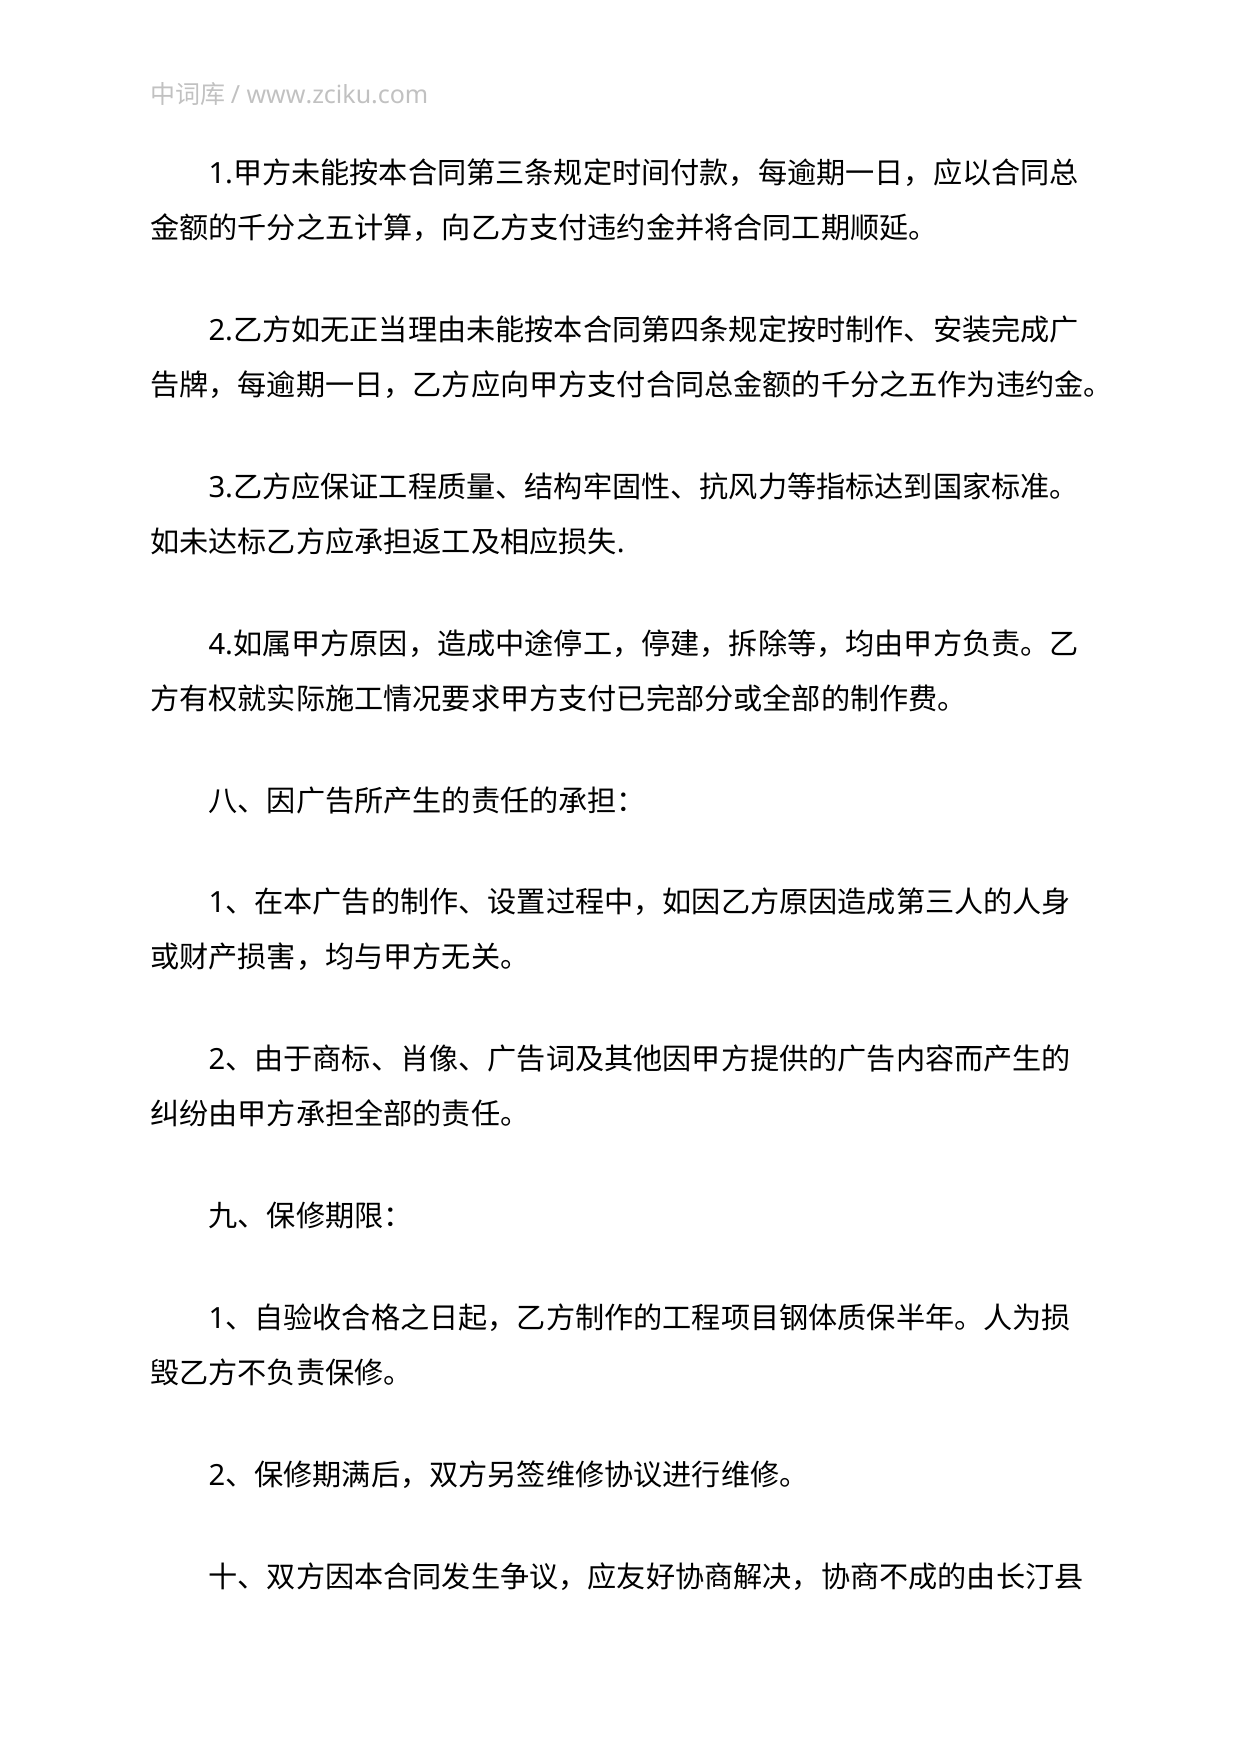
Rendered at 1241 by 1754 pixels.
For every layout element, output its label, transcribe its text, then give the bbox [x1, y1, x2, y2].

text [150, 1553, 1090, 1595]
text 2.乙方如无正当理由未能按本合同第四条规定按时制作、安装完成广告牌，每逾期一日，乙方应向甲方支付合同总金额的千分之五作为违约金。 [150, 307, 1090, 404]
text 1、自验收合格之日起，乙方制作的工程项目钢体质保半年。人为损毁乙方不负责保修。 [150, 1294, 1090, 1392]
text 2、保修期满后，双方另签维修协议进行维修。 [150, 1451, 1090, 1493]
text 1、在本广告的制作、设置过程中，如因乙方原因造成第三人的人身或财产损害，均与甲方无关。 [150, 879, 1090, 976]
text 八、因广告所产生的责任的承担： [150, 777, 1090, 819]
text 1.甲方未能按本合同第三条规定时间付款，每逾期一日，应以合同总金额的千分之五计算，向乙方支付违约金并将合同工期顺延。 [150, 150, 1090, 247]
text 4.如属甲方原因，造成中途停工，停建，拆除等，均由甲方负责。乙方有权就实际施工情况要求甲方支付已完部分或全部的制作费。 [150, 621, 1090, 718]
text 九、保修期限： [150, 1193, 1090, 1235]
text 3.乙方应保证工程质量、结构牢固性、抗风力等指标达到国家标准。如未达标乙方应承担返工及相应损失. [150, 463, 1090, 561]
text 2、由于商标、肖像、广告词及其他因甲方提供的广告内容而产生的纠纷由甲方承担全部的责任。 [150, 1036, 1090, 1133]
